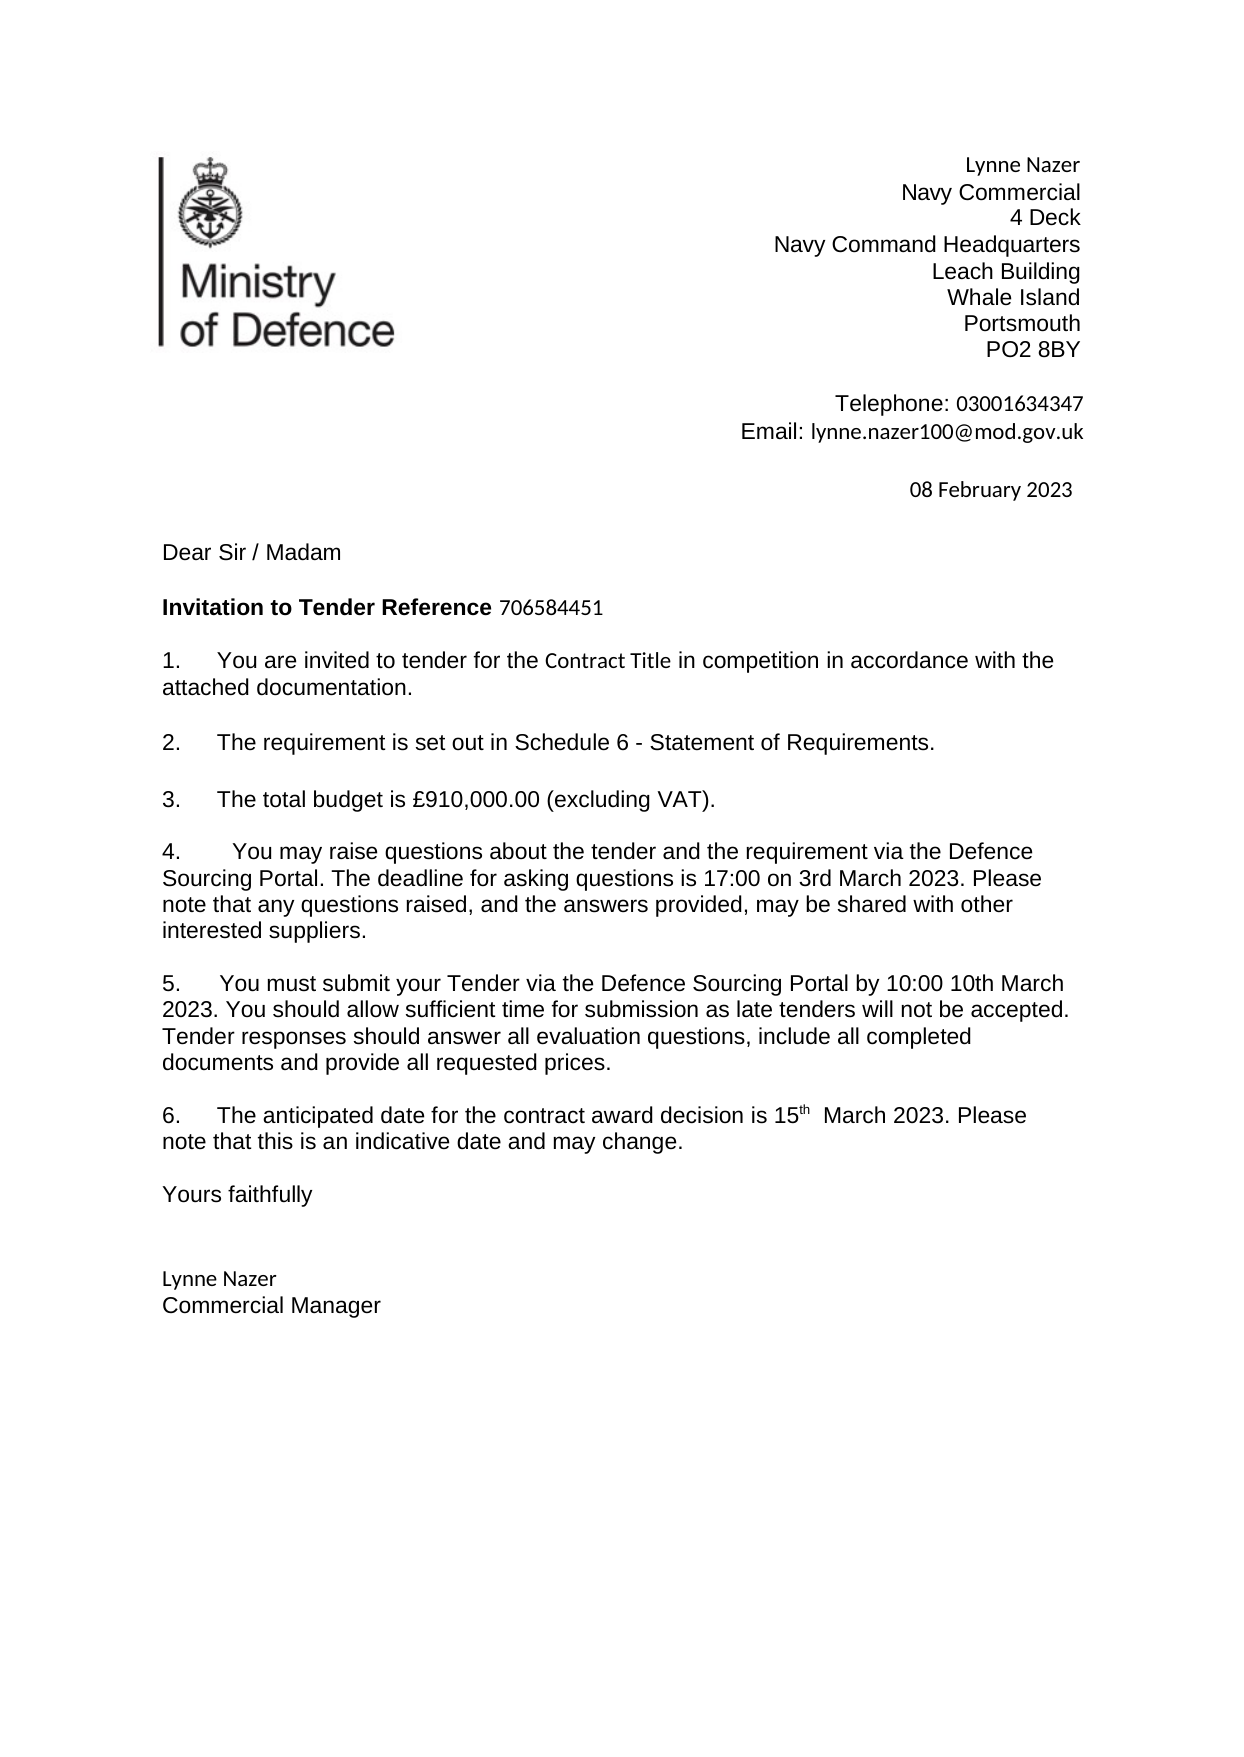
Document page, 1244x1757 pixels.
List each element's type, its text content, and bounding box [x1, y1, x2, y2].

text 4 Deck [150, 205, 1081, 231]
text Email: [150, 417, 1084, 445]
text Whale Island [150, 284, 1081, 310]
text Navy Commercial [150, 178, 1081, 205]
text 4. You may raise questions about the tender and the requirement via the Defence Sourcing Portal. The deadline for asking questions is 17:00 on 3rd March 2023. Please note that any questions raised, and the answers provided, may be shared with other interested suppliers. [162, 838, 1072, 944]
text 1. You are invited to tender for the in competition in accordance with the attached documentation. [162, 646, 1057, 701]
text 3. The total budget is £910,000.00 (excluding VAT). [162, 786, 1083, 812]
text PO2 8BY [150, 336, 1081, 363]
text Dear Sir / Madam [162, 538, 1096, 565]
text Yours faithfully [162, 1181, 1096, 1207]
text Telephone: [150, 389, 1084, 417]
text Commercial Manager [162, 1292, 1096, 1319]
text 5. You must submit your Tender via the Defence Sourcing Portal by 10:00 10th March 2023. You should allow sufficient time for submission as late tenders will not be accepted. Tender responses should answer all evaluation questions, include all completed documents and provide all requested prices. [162, 970, 1072, 1075]
text Invitation to Tender Reference [162, 593, 1096, 621]
text Portsmouth [150, 310, 1081, 336]
picture [150, 151, 403, 178]
text Navy Command Headquarters [150, 231, 1081, 257]
text 2. The requirement is set out in Schedule 6 - Statement of Requirements. [162, 729, 1096, 755]
text 6. The anticipated date for the contract award decision is 15th March 2023. Please note that this is an indicative date and may change. [162, 1102, 1072, 1154]
text Leach Building [150, 258, 1081, 284]
